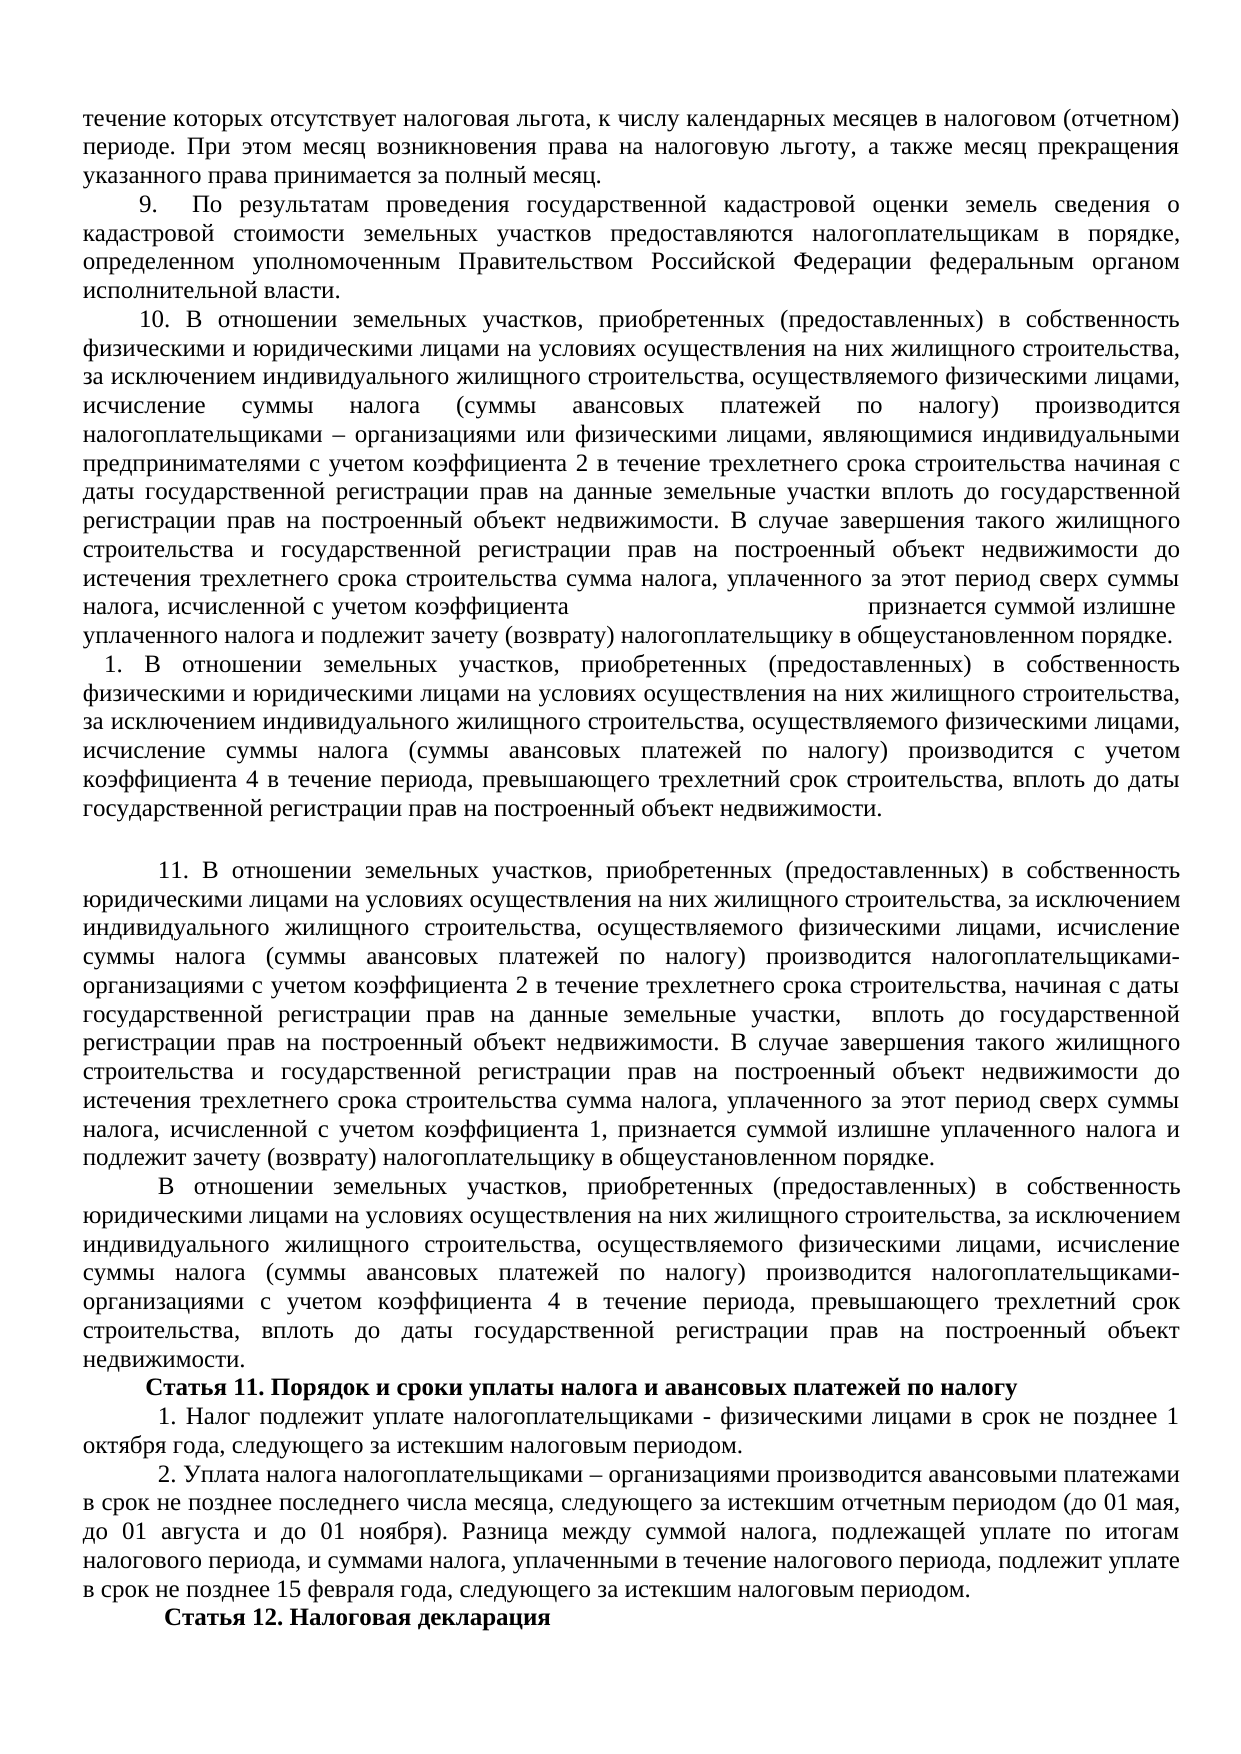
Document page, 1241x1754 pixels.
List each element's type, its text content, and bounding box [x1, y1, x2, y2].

text 1. Налог подлежит уплате налогоплательщиками - физическими лицами в срок не позднее 1 октября года, следующего за истекшим налоговым периодом. [83, 1401, 1181, 1459]
text 2. Уплата налога налогоплательщиками – организациями производится авансовыми платежами в срок не позднее последнего числа месяца, следующего за истекшим отчетным периодом (до 01 мая, до 01 августа и до 01 ноября). Разница между суммой налога, подлежащей уплате по итогам налогового периода, и суммами налога, уплаченными в течение налогового периода, подлежит уплате в срок не позднее 15 февраля года, следующего за истекшим налоговым периодом. [83, 1459, 1181, 1602]
text В отношении земельных участков, приобретенных (предоставленных) в собственность юридическими лицами на условиях осуществления на них жилищного строительства, за исключением индивидуального жилищного строительства, осуществляемого физическими лицами, исчисление суммы налога (суммы авансовых платежей по налогу) производится налогоплательщиками-организациями с учетом коэффициента 4 в течение периода, превышающего трехлетний срок строительства, вплоть до даты государственной регистрации прав на построенный объект недвижимости. [83, 1171, 1181, 1372]
text 11. В отношении земельных участков, приобретенных (предоставленных) в собственность юридическими лицами на условиях осуществления на них жилищного строительства, за исключением индивидуального жилищного строительства, осуществляемого физическими лицами, исчисление суммы налога (суммы авансовых платежей по налогу) производится налогоплательщиками-организациями с учетом коэффициента 2 в течение трехлетнего срока строительства, начиная с даты государственной регистрации прав на данные земельные участки, вплоть до государственной регистрации прав на построенный объект недвижимости. В случае завершения такого жилищного строительства и государственной регистрации прав на построенный объект недвижимости до истечения трехлетнего срока строительства сумма налога, уплаченного за этот период сверх суммы налога, исчисленной с учетом коэффициента 1, признается суммой излишне уплаченного налога и подлежит зачету (возврату) налогоплательщику в общеустановленном порядке. [83, 855, 1181, 1171]
text Статья 11. Порядок и сроки уплаты налога и авансовых платежей по налогу [83, 1372, 1181, 1401]
text 10. В отношении земельных участков, приобретенных (предоставленных) в собственность физическими и юридическими лицами на условиях осуществления на них жилищного строительства, за исключением индивидуального жилищного строительства, осуществляемого физическими лицами, исчисление суммы налога (суммы авансовых платежей по налогу) производится налогоплательщиками – организациями или физическими лицами, являющимися индивидуальными предпринимателями с учетом коэффициента 2 в течение трехлетнего срока строительства начиная с даты государственной регистрации прав на данные земельные участки вплоть до государственной регистрации прав на построенный объект недвижимости. В случае завершения такого жилищного строительства и государственной регистрации прав на построенный объект недвижимости до истечения трехлетнего срока строительства сумма налога, уплаченного за этот период сверх суммы налога, исчисленной с учетом коэффициента признается суммой излишне уплаченного налога и подлежит зачету (возврату) налогоплательщику в общеустановленном порядке. [83, 304, 1181, 649]
text Статья 12. Налоговая декларация [83, 1602, 1181, 1631]
text 1. В отношении земельных участков, приобретенных (предоставленных) в собственность физическими и юридическими лицами на условиях осуществления на них жилищного строительства, за исключением индивидуального жилищного строительства, осуществляемого физическими лицами, исчисление суммы налога (суммы авансовых платежей по налогу) производится с учетом коэффициента 4 в течение периода, превышающего трехлетний срок строительства, вплоть до даты государственной регистрации прав на построенный объект недвижимости. [83, 649, 1181, 821]
text 9. По результатам проведения государственной кадастровой оценки земель сведения о кадастровой стоимости земельных участков предоставляются налогоплательщикам в порядке, определенном уполномоченным Правительством Российской Федерации федеральным органом исполнительной власти. [83, 189, 1181, 304]
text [83, 103, 1181, 189]
